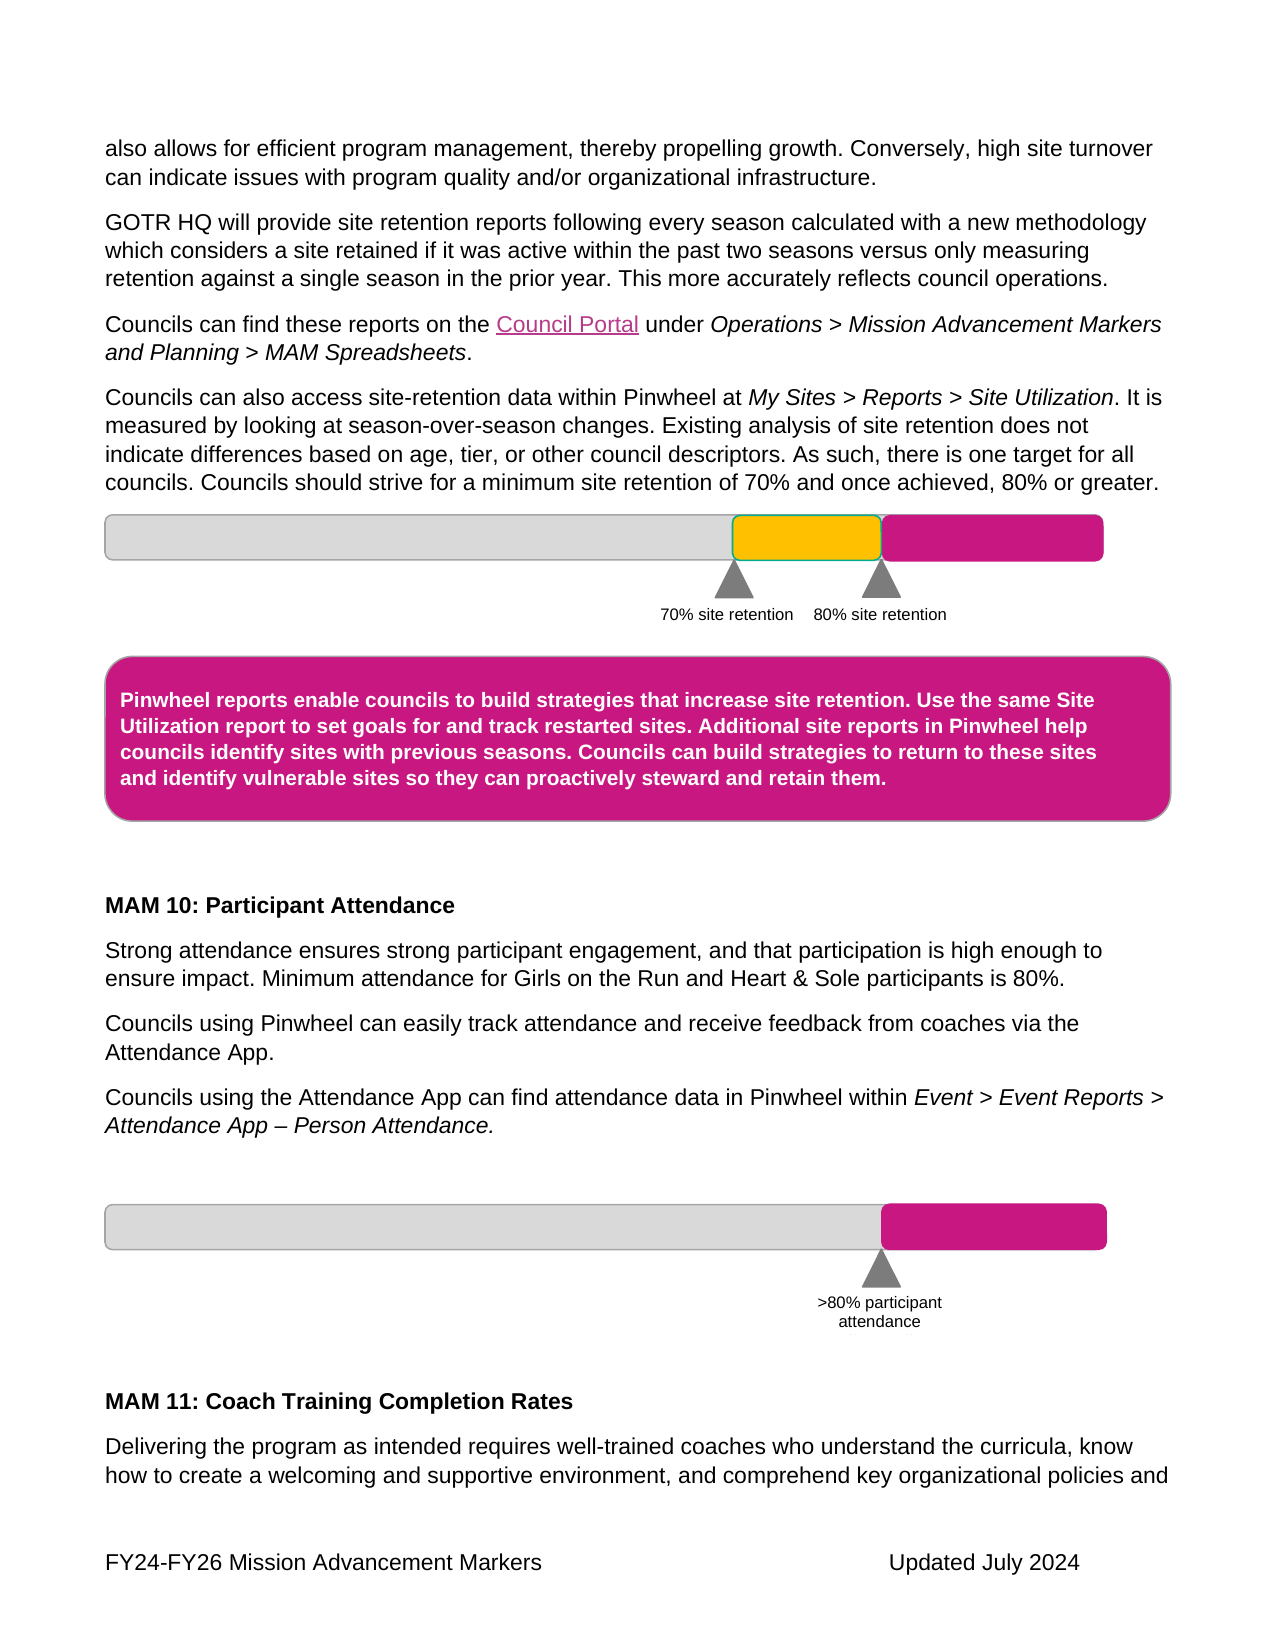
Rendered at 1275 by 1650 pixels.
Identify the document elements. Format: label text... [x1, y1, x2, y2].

text Councils can find these reports on the Council Portal under Operations > Mission Advancement Markers and Planning > MAM Spreadsheets. [105, 311, 1170, 365]
text Councils using the Attendance App can find attendance data in Pinwheel within Event > Event Reports > Attendance App – Person Attendance. [105, 1084, 1170, 1139]
text MAM 11: Coach Training Completion Rates [105, 1388, 1170, 1414]
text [105, 135, 1170, 190]
text MAM 10: Participant Attendance [105, 892, 1170, 918]
text GOTR HQ will provide site retention reports following every season calculated with a new methodology which considers a site retained if it was active within the past two seasons versus only measuring retention against a single season in the prior year. This more accurately reflects council operations. [105, 208, 1170, 292]
text Councils using Pinwheel can easily track attendance and receive feedback from coaches via the Attendance App. [105, 1010, 1170, 1065]
text Strong attendance ensures strong participant engagement, and that participation is high enough to ensure impact. Minimum attendance for Girls on the Run and Heart & Sole participants is 80%. [105, 937, 1170, 992]
text Councils can also access site-retention data within Pinwheel at My Sites > Reports > Site Utilization. It is measured by looking at season-over-season changes. Existing analysis of site retention does not indicate differences based on age, tier, or other council descriptors. As such, there is one target for all councils. Councils should strive for a minimum site retention of 70% and once achieved, 80% or greater. [105, 384, 1170, 496]
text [105, 1433, 1170, 1488]
